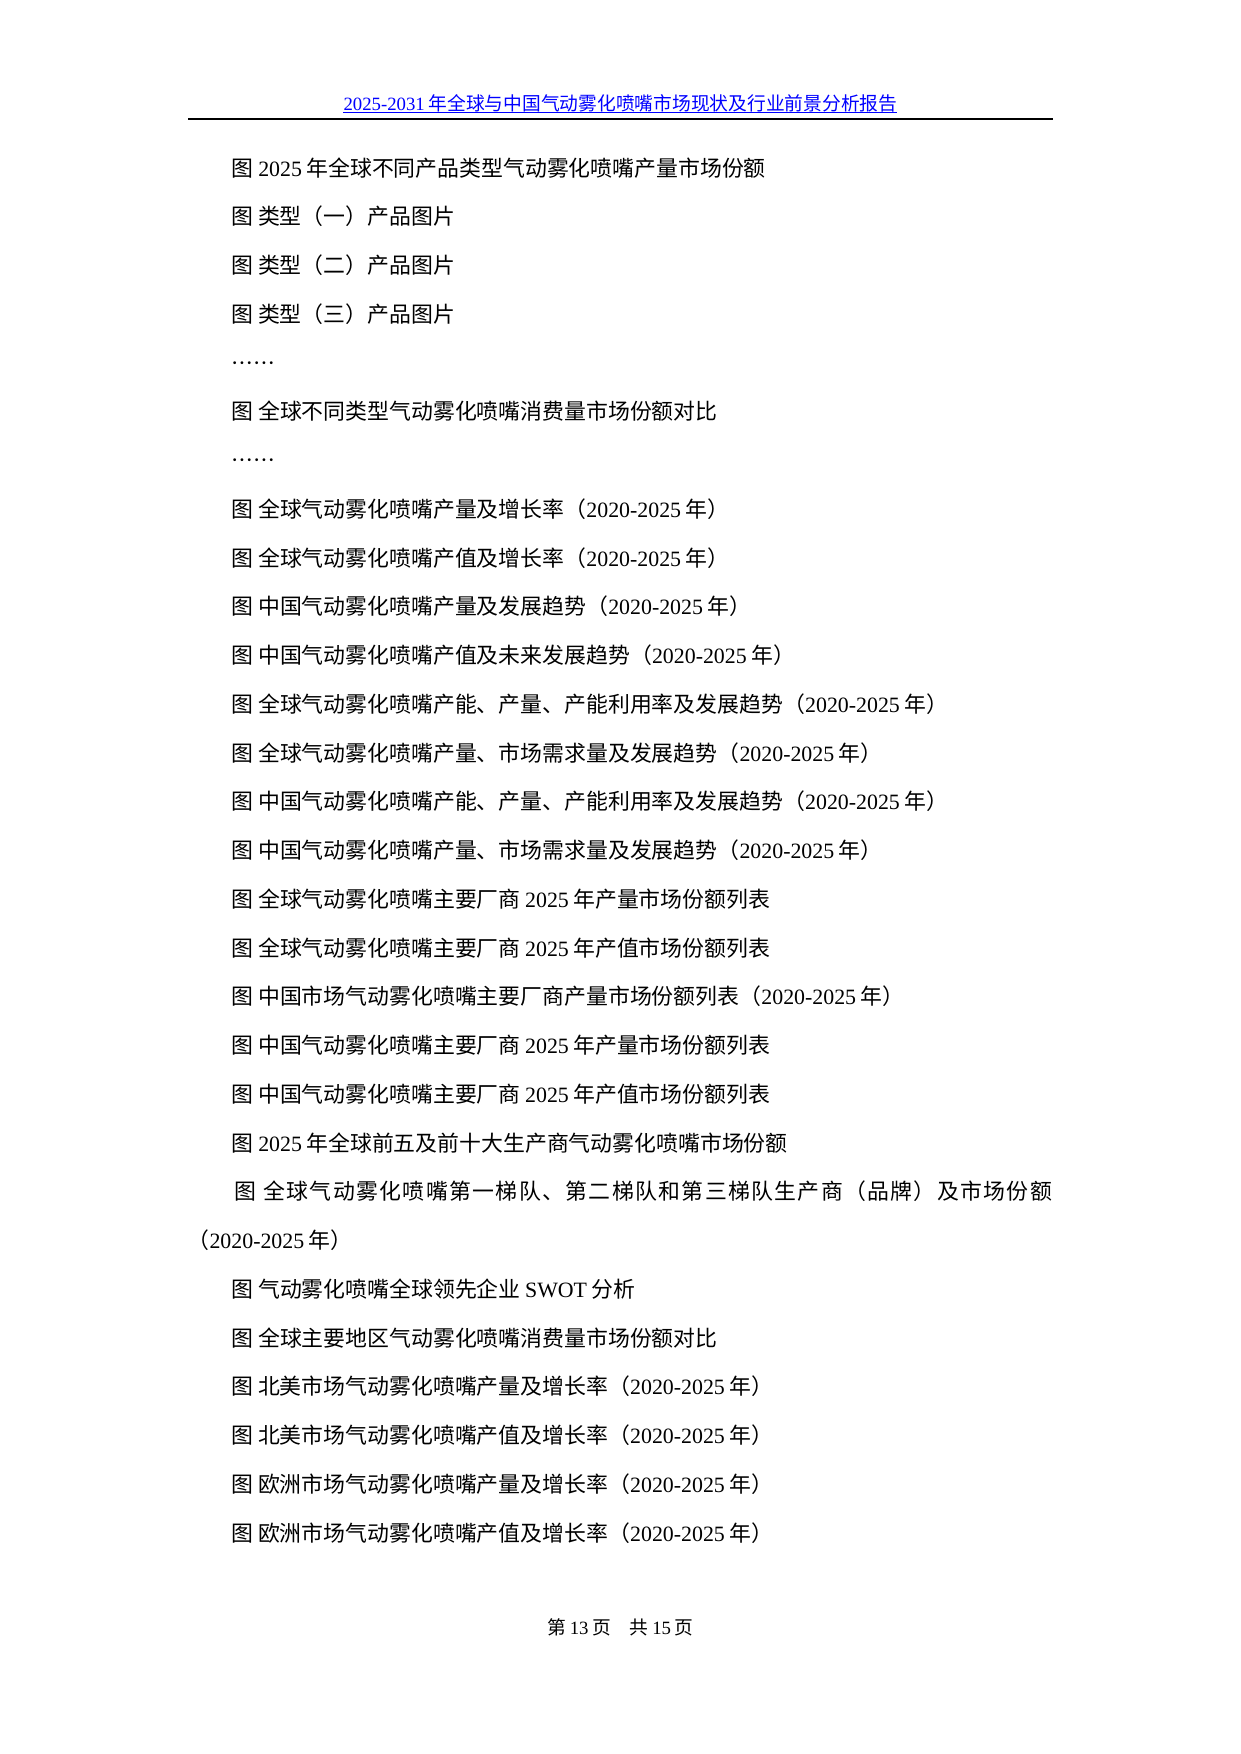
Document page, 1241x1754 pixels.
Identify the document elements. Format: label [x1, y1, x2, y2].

text [187, 150, 1053, 1548]
